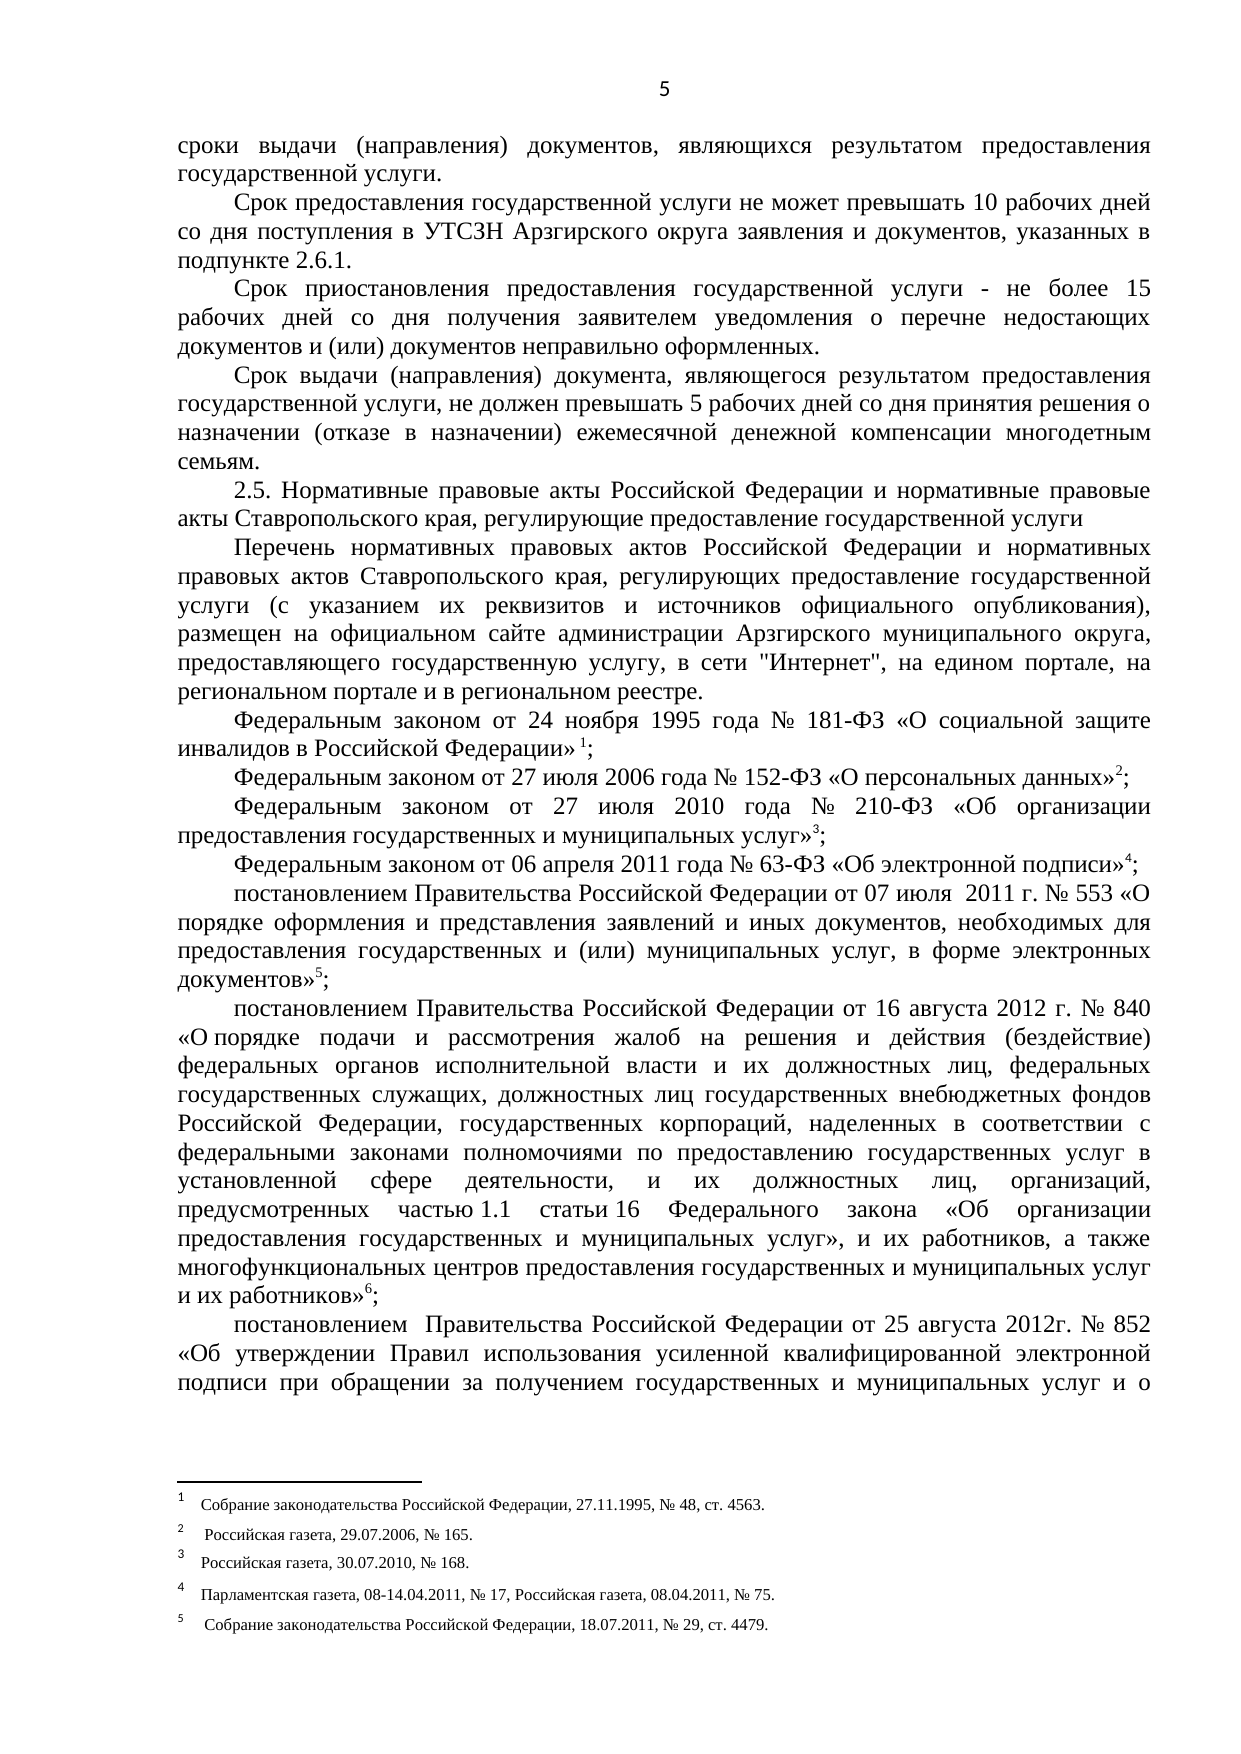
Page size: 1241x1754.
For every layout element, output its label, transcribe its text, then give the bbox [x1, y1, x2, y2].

text Федеральным законом от 27 июля 2006 года № 152-ФЗ «О персональных данных»; [177, 762, 1152, 791]
text Срок приостановления предоставления государственной услуги - не более 15 рабочих дней со дня получения заявителем уведомления о перечне недостающих документов и (или) документов неправильно оформленных. [177, 273, 1152, 360]
text постановлением Правительства Российской Федерации от 07 июля . № 553 «О порядке оформления и представления заявлений и иных документов, необходимых для предоставления государственных и (или) муниципальных услуг, в форме электронных документов»; [177, 878, 1152, 993]
text Перечень нормативных правовых актов Российской Федерации и нормативных правовых актов Ставропольского края, регулирующих предоставление государственной услуги (с указанием их реквизитов и источников официального опубликования), размещен на официальном сайте администрации Арзгирского муниципального округа, предоставляющего государственную услугу, в сети "Интернет", на едином портале, на региональном портале и в региональном реестре. [177, 532, 1152, 705]
text Федеральным законом от 24 ноября 1995 года № 181-ФЗ «О социальной защите инвалидов в Российской Федерации» ; [177, 705, 1152, 762]
text Срок предоставления государственной услуги не может превышать 10 рабочих дней со дня поступления в УТСЗН Арзгирского округа заявления и документов, указанных в подпункте 2.6.1. [177, 187, 1152, 273]
text Срок выдачи (направления) документа, являющегося результатом предоставления государственной услуги, не должен превышать 5 рабочих дней со дня принятия решения о назначении (отказе в назначении) ежемесячной денежной компенсации многодетным семьям. [177, 360, 1152, 475]
text Федеральным законом от 06 апреля 2011 года № 63-ФЗ «Об электронной подписи»; [177, 849, 1152, 878]
text постановлением Правительства Российской Федерации от 16 августа . № 840 «О порядке подачи и рассмотрения жалоб на решения и действия (бездействие) федеральных органов исполнительной власти и их должностных лиц, федеральных государственных служащих, должностных лиц государственных внебюджетных фондов Российской Федерации, государственных корпораций, наделенных в соответствии с федеральными законами полномочиями по предоставлению государственных услуг в установленной сфере деятельности, и их должностных лиц, организаций, предусмотренных частью 1.1 статьи 16 Федерального закона «Об организации предоставления государственных и муниципальных услуг», и их работников, а также многофункциональных центров предоставления государственных и муниципальных услуг и их работников»6; [177, 993, 1152, 1309]
text Федеральным законом от 27 июля 2010 года № 210-ФЗ «Об организации предоставления государственных и муниципальных услуг»; [177, 791, 1152, 849]
text 2.5. Нормативные правовые акты Российской Федерации и нормативные правовые акты Ставропольского края, регулирующие предоставление государственной услуги [177, 475, 1152, 532]
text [177, 1309, 1152, 1395]
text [177, 130, 1152, 187]
